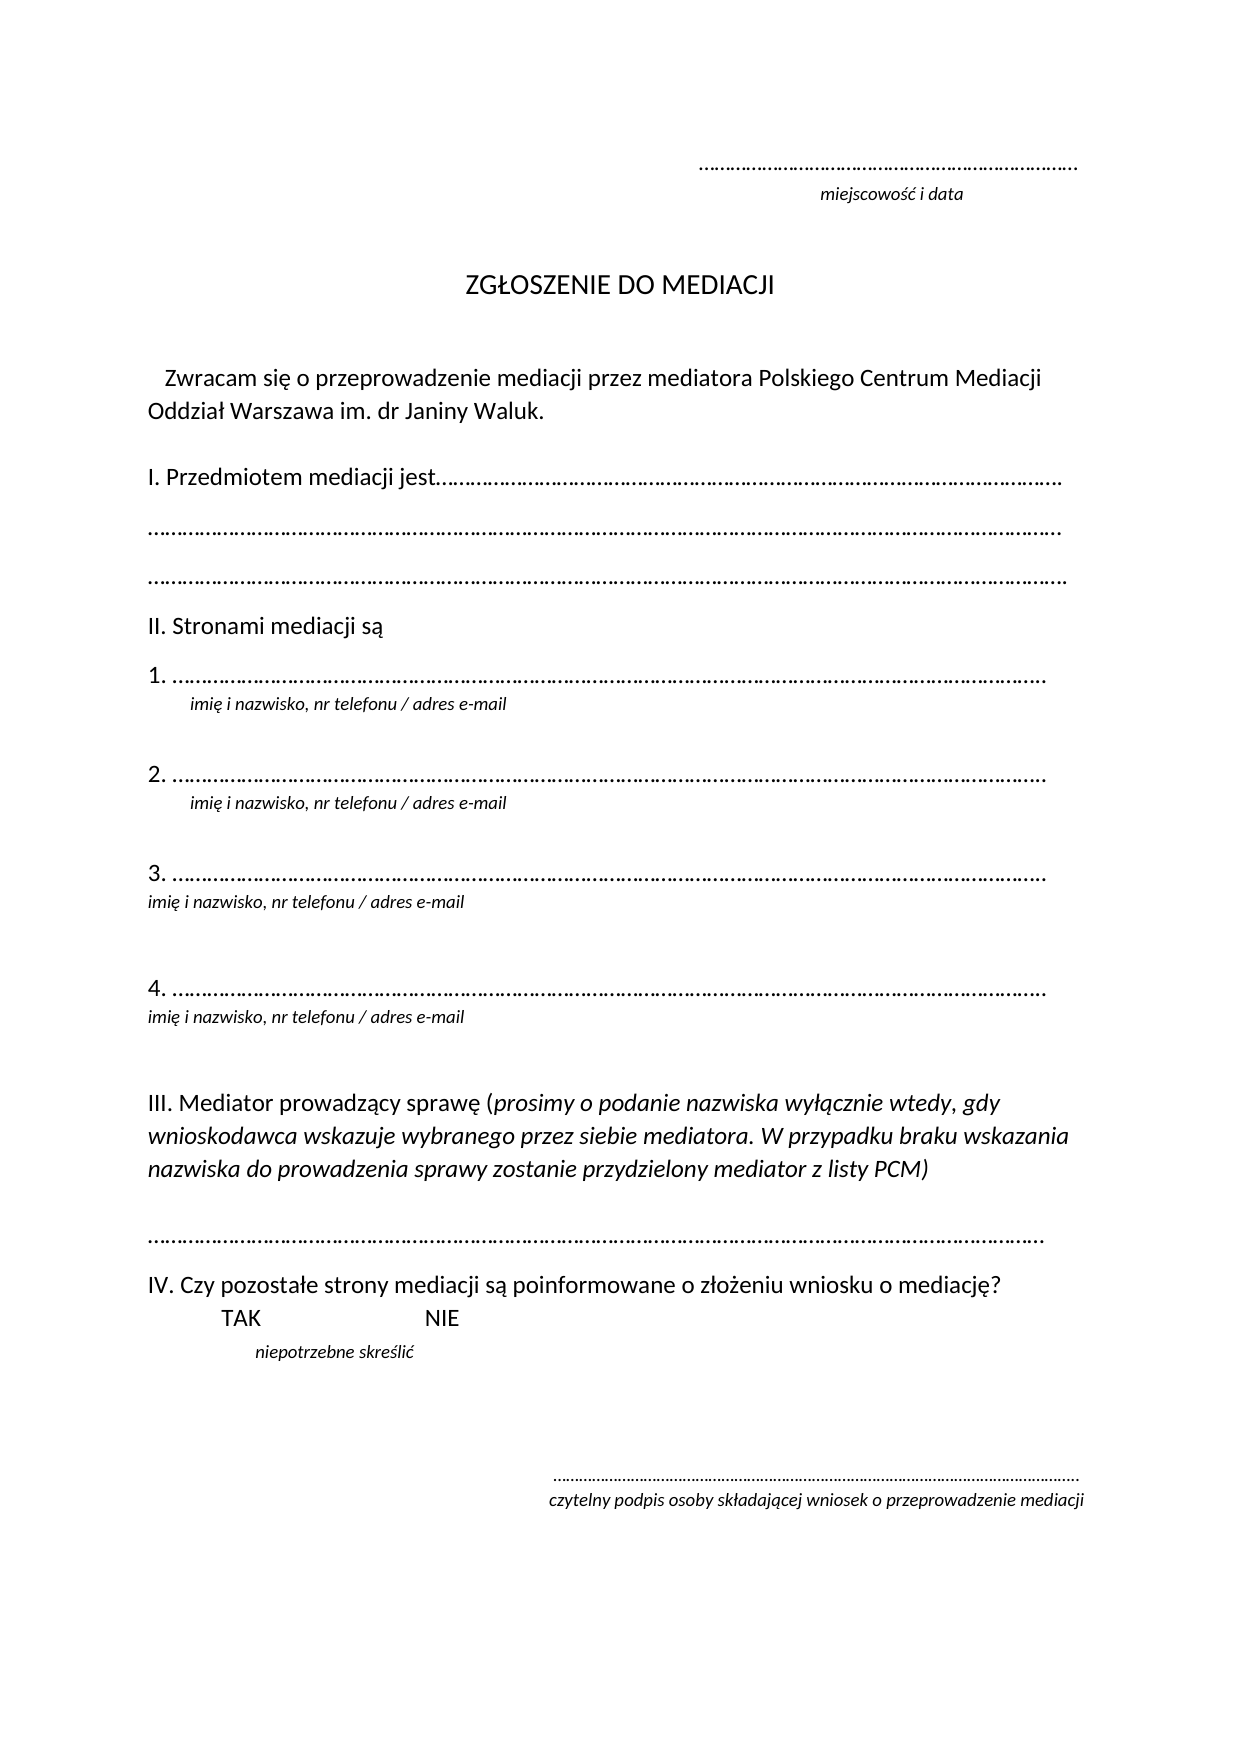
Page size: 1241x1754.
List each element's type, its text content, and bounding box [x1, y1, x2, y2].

text 1. …………………………………………………………………………………………………………………………………….. imię i nazwisko, nr telefonu / adres e-mail [148, 659, 1093, 715]
text III. Mediator prowadzący sprawę (prosimy o podanie nazwiska wyłącznie wtedy, gdy wnioskodawca wskazuje wybranego przez siebie mediatora. W przypadku braku wskazania nazwiska do prowadzenia sprawy zostanie przydzielony mediator z listy PCM) ………………………………………………………………………………………………………………………………………… [148, 1087, 1093, 1250]
text 4. …………………………………………………………………………………………………………………………………….. imię i nazwisko, nr telefonu / adres e-mail [148, 972, 1093, 1028]
text Zwracam się o przeprowadzenie mediacji przez mediatora Polskiego Centrum Mediacji Oddział Warszawa im. dr Janiny Waluk. I. Przedmiotem mediacji jest………………………………………………………………………………………………. [148, 362, 1093, 492]
text II. Stronami mediacji są [148, 610, 1093, 641]
text ……………………………………………………………… miejscowość i data [148, 148, 1093, 206]
text ……………………………………………………………………………………………………………………………………………. [148, 560, 1093, 591]
text ………………………………………………………………………………………………………….. czytelny podpis osoby składającej wniosek o przeprowadzenie mediacji [148, 1463, 1093, 1511]
text …………………………………………………………………………………………………………………………………………… [148, 511, 1093, 541]
text IV. Czy pozostałe strony mediacji są poinformowane o złożeniu wniosku o mediację? TAK NIE niepotrzebne skreślić [148, 1269, 1093, 1444]
text 3. …………………………………………………………………………………………………………………………………….. imię i nazwisko, nr telefonu / adres e-mail [148, 832, 1093, 913]
text ZGŁOSZENIE DO MEDIACJI [148, 266, 1093, 302]
text 2. …………………………………………………………………………………………………………………………………….. imię i nazwisko, nr telefonu / adres e-mail [148, 733, 1093, 814]
